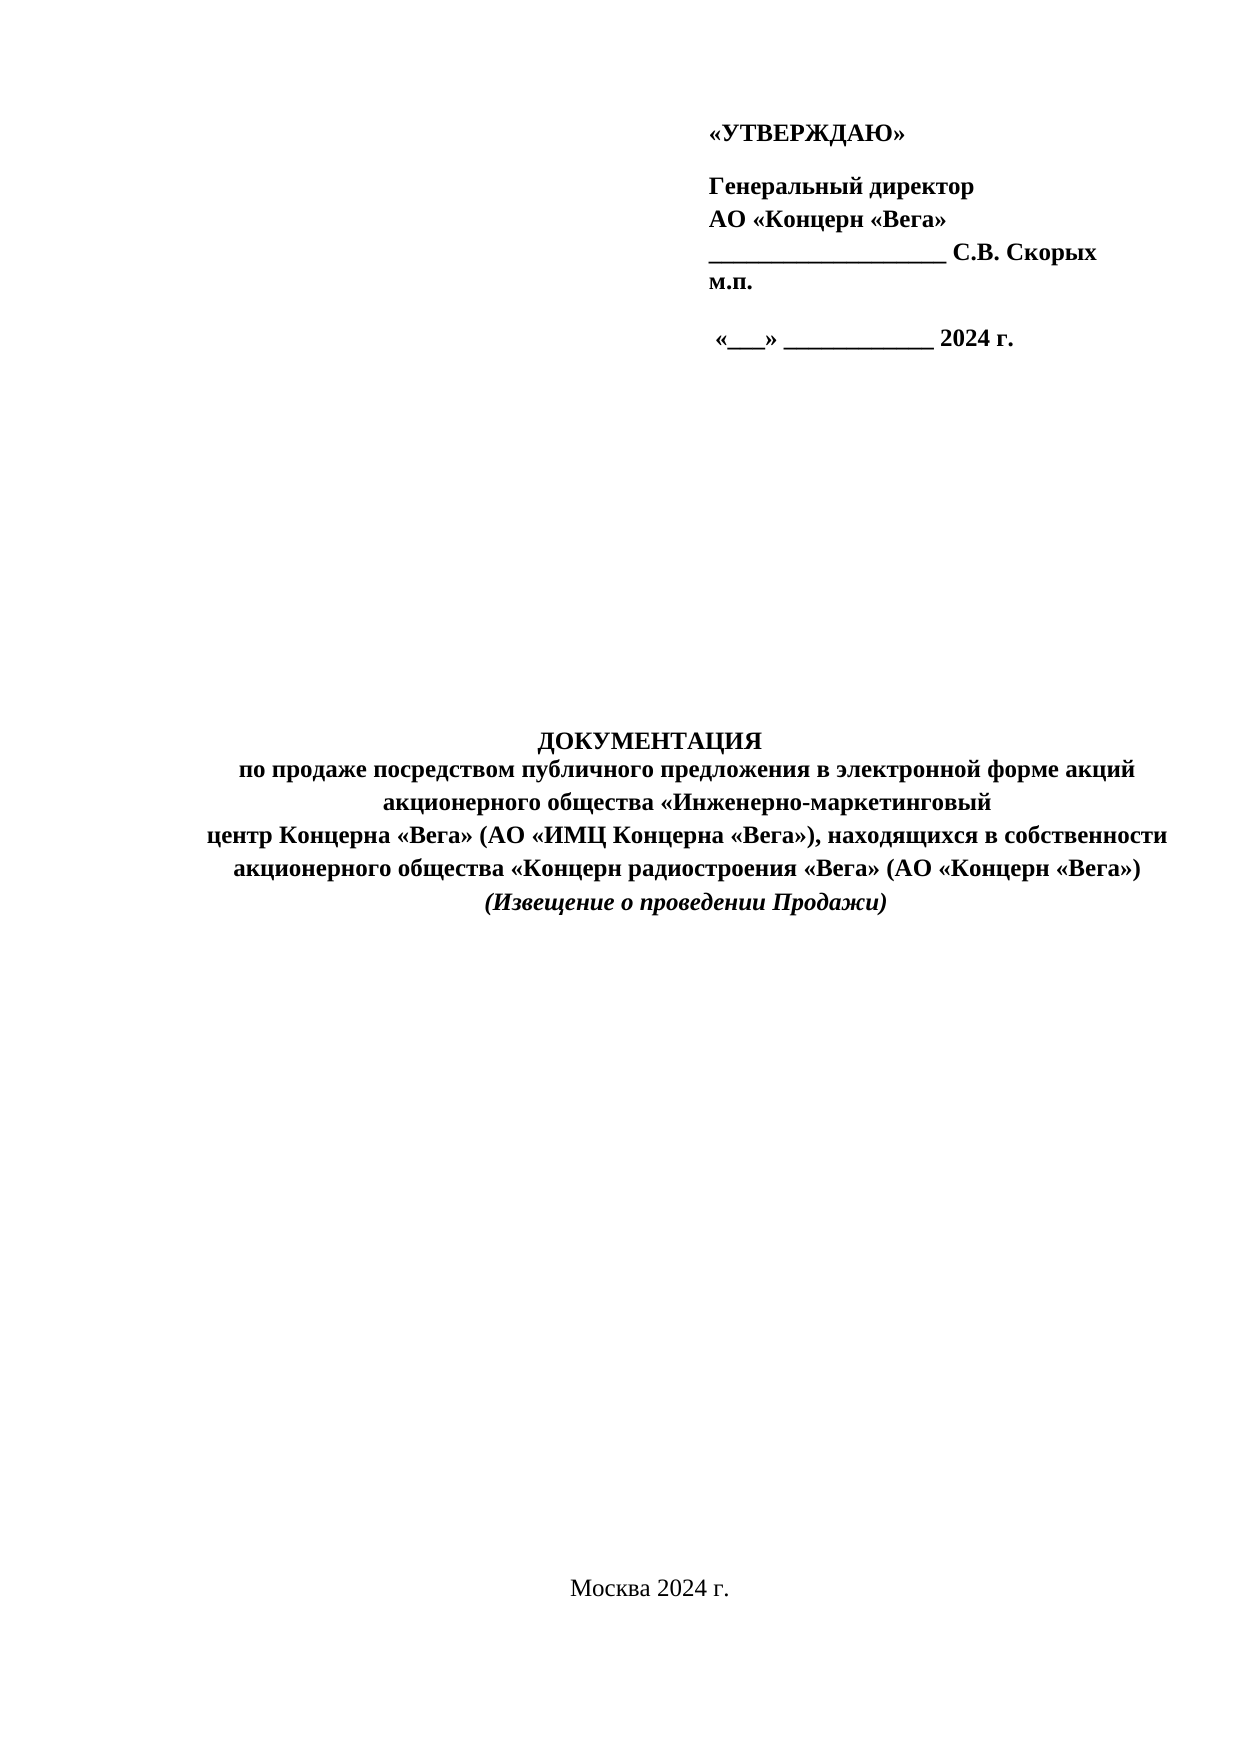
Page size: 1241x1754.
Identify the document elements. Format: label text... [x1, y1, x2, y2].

list по продаже посредством публичного предложения в электронной форме акций акционерного общества «Инженерно-маркетинговый [193, 754, 1181, 816]
text Генеральный директор [709, 171, 1181, 200]
text Москва 2024 г. [118, 1573, 1181, 1602]
text «___» ____________ 2024 г. [709, 323, 1181, 352]
text ___________________ С.В. Скорых [709, 237, 1181, 266]
list центр Концерна «Вега» (АО «ИМЦ Концерна «Вега»), находящихся в собственности акционерного общества «Концерн радиостроения «Вега» (АО «Концерн «Вега») (Извещение о проведении Продажи) [193, 821, 1181, 915]
text «УТВЕРЖДАЮ» [709, 118, 1181, 147]
text ДОКУМЕНТАЦИЯ [118, 726, 1181, 754]
text м.п. [709, 266, 1181, 294]
text АО «Концерн «Вега» [709, 204, 1181, 233]
